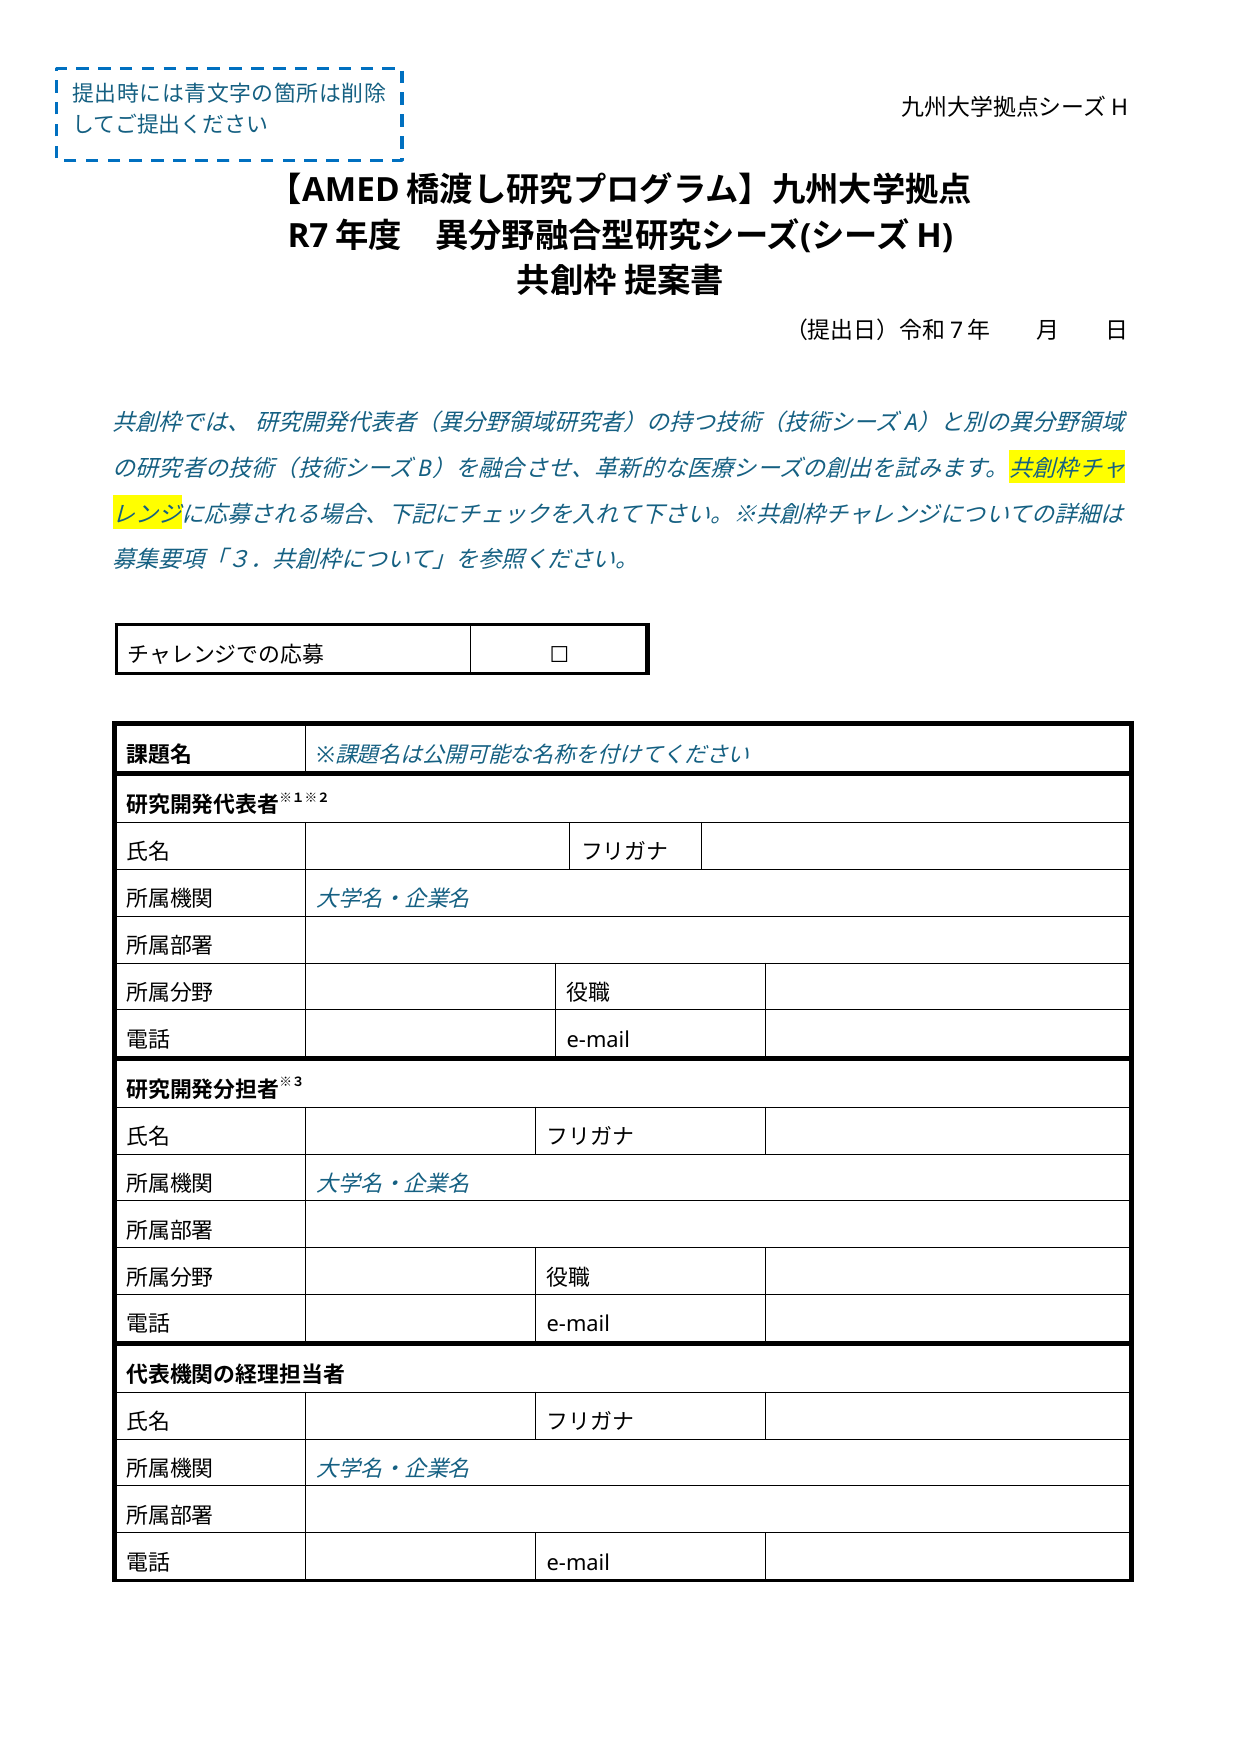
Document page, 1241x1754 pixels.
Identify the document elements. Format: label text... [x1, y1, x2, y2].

table_cell [306, 1486, 1129, 1532]
table_cell [702, 823, 1129, 869]
table_cell 大学名・企業名 [306, 1155, 1129, 1200]
table_cell 氏名 [117, 1108, 305, 1153]
table_cell [306, 1533, 535, 1579]
table_cell 所属分野 [117, 964, 305, 1009]
table_cell 電話 [117, 1533, 305, 1579]
table_cell フリガナ [536, 1108, 765, 1153]
table_cell [766, 1248, 1129, 1294]
table_cell e-mail [536, 1295, 765, 1341]
table_cell [306, 917, 1129, 962]
table_cell [766, 1010, 1129, 1056]
table_cell [306, 1010, 555, 1056]
table_cell フリガナ [536, 1393, 765, 1438]
table_cell 所属機関 [117, 1155, 305, 1200]
table_header チャレンジでの応募 [118, 626, 470, 672]
table_cell [306, 1108, 535, 1153]
table_cell 所属機関 [117, 870, 305, 916]
table_cell 所属機関 [117, 1440, 305, 1485]
text （提出日）令和7年 月 日 [112, 302, 1128, 348]
table_cell 氏名 [117, 1393, 305, 1438]
table_cell 電話 [117, 1010, 305, 1056]
table_cell [306, 1295, 535, 1341]
table_cell [766, 1533, 1129, 1579]
text 共創枠 提案書 [112, 256, 1128, 302]
table_cell [306, 823, 569, 869]
table_cell フリガナ [570, 823, 701, 869]
table_cell [306, 1393, 535, 1438]
table_cell 役職 [536, 1248, 765, 1294]
table_header ※課題名は公開可能な名称を付けてください [306, 726, 1129, 771]
table_cell 代表機関の経理担当者 [117, 1346, 1129, 1392]
text 【AMED橋渡し研究プログラム】九州大学拠点 [112, 164, 1128, 210]
table_cell e-mail [556, 1010, 765, 1056]
table_cell e-mail [536, 1533, 765, 1579]
table_header [471, 626, 645, 672]
table_cell [306, 1201, 1129, 1247]
table_cell [766, 1393, 1129, 1438]
table_header 課題名 [117, 726, 305, 771]
table_cell 大学名・企業名 [306, 1440, 1129, 1485]
table_cell [306, 964, 555, 1009]
table_cell 大学名・企業名 [306, 870, 1129, 916]
table_cell 所属部署 [117, 1486, 305, 1532]
table_cell 役職 [556, 964, 765, 1009]
table_cell [766, 964, 1129, 1009]
table_cell 電話 [117, 1295, 305, 1341]
table_cell [766, 1108, 1129, 1153]
table_cell [766, 1295, 1129, 1341]
table_cell 研究開発分担者※３ [117, 1061, 1129, 1107]
table_cell 研究開発代表者※１※２ [117, 776, 1129, 822]
text R7年度 異分野融合型研究シーズ(シーズH) [112, 210, 1128, 256]
table_cell 氏名 [117, 823, 305, 869]
table_cell 所属分野 [117, 1248, 305, 1294]
table_cell [306, 1248, 535, 1294]
table_cell 所属部署 [117, 1201, 305, 1247]
table_cell 所属部署 [117, 917, 305, 962]
text 共創枠では、 研究開発代表者（異分野領域研究者）の持つ技術（技術シーズA）と別の異分野領域の研究者の技術（技術シーズB）を融合させ、革新的な医療シーズの創出を試みます。共創枠チャレンジに応募される場合、下記にチェックを入れて下さい。※共創枠チャレンジについての詳細は募集要項「３．共創枠について」を参照ください。 [112, 394, 1128, 577]
